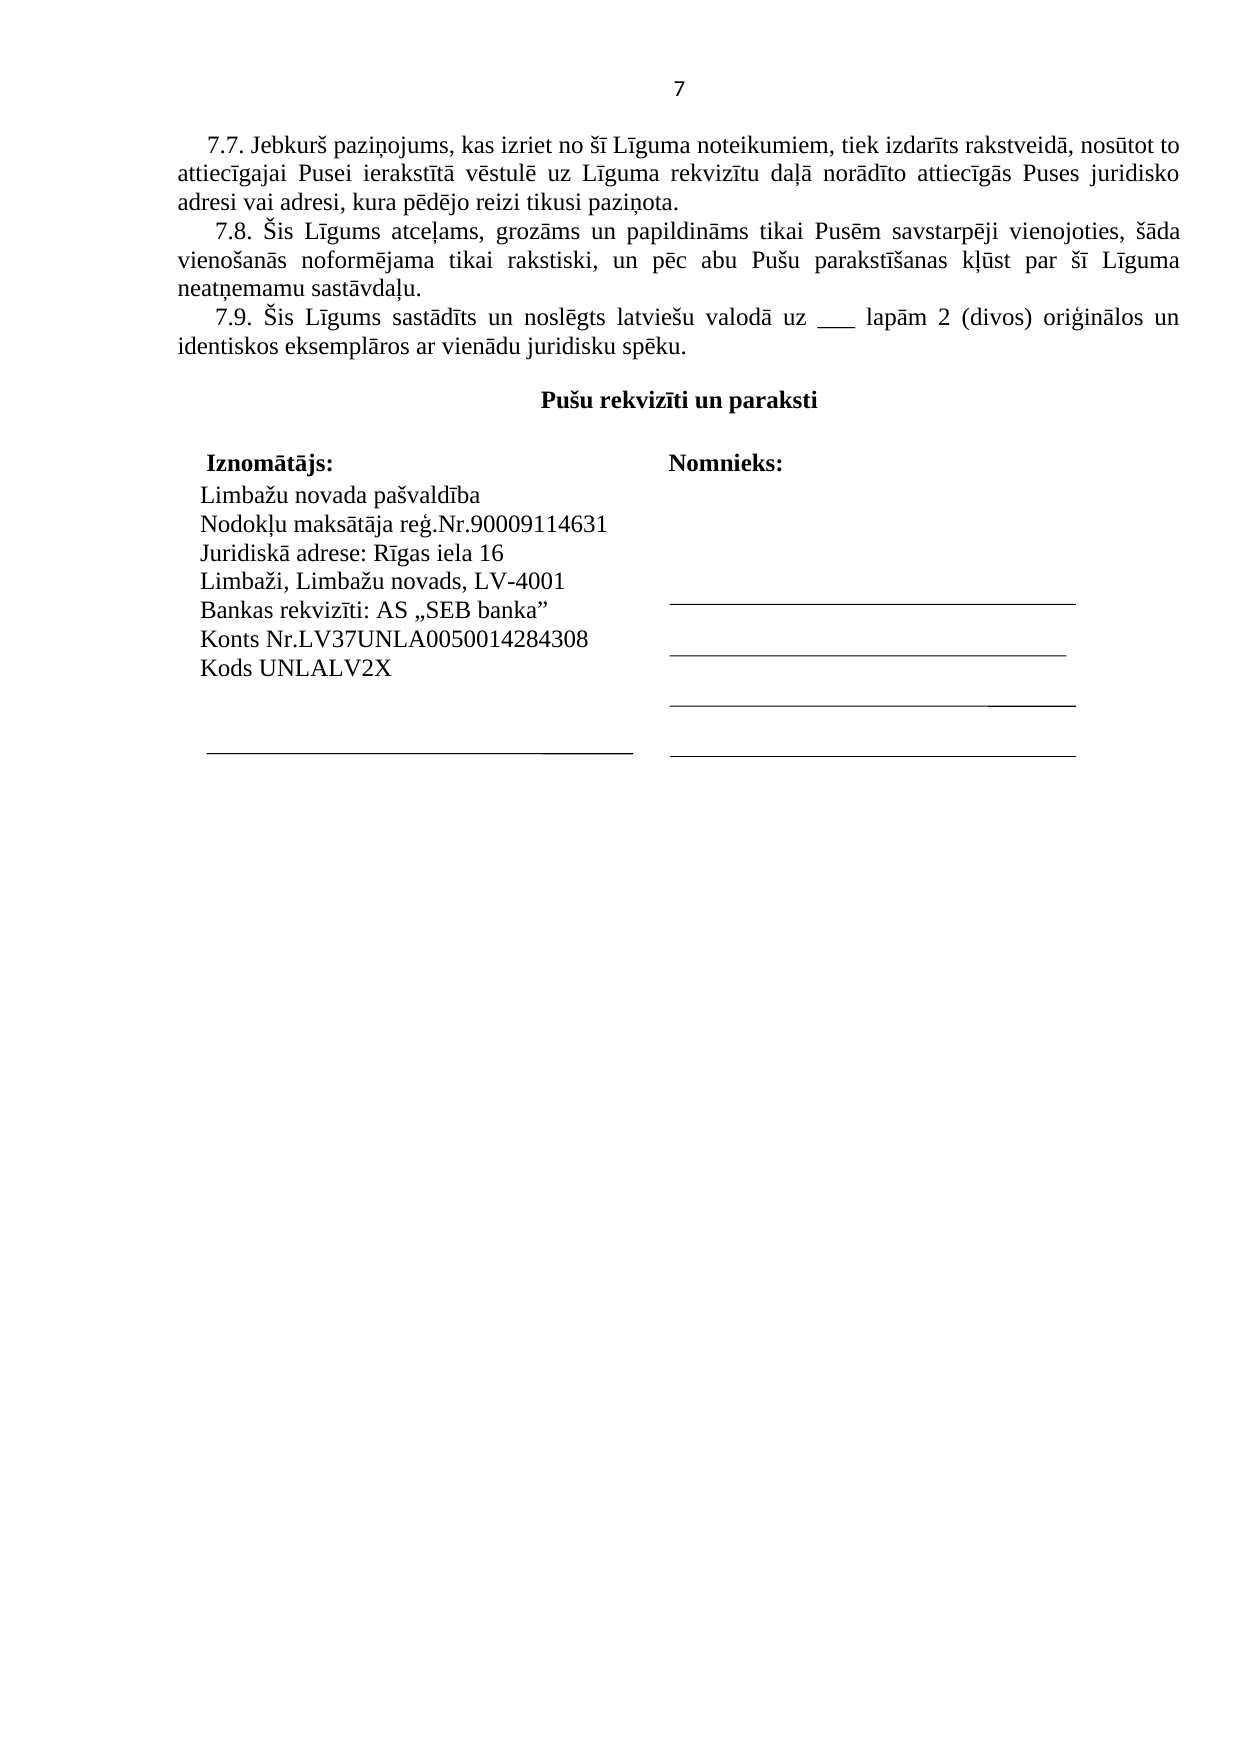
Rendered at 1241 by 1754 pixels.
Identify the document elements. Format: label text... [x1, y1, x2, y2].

text 7.9. Šis sastādīts un noslēgts latviešu valodā uz ___ lapām 2 (divos) oriģinālos un identiskos eksemplāros ar vienādu juridisku spēku. [177, 302, 1181, 360]
table_header Nomnieks: [657, 449, 1088, 480]
text Pušu rekvizīti un paraksti [177, 385, 1181, 413]
table_cell [657, 480, 1088, 681]
table_cell Limbažu novada pašvaldība Nodokļu maksātāja reģ.Nr.90009114631 Juridiskā adrese: Rīgas iela 16 Limbaži, Limbažu novads, LV-4001 Bankas rekvizīti: AS „SEB banka” Konts Nr.LV37UNLA0050014284308 Kods UNLALV2X [189, 480, 657, 681]
table_header Iznomātājs: [189, 449, 657, 480]
text 7.7. Jebkurš , kas izriet no šī Līguma noteikumiem, tiek izdarīts rakstveidā, nosūtot to attiecīgajai Pusei ierakstītā vēstulē uz Līguma rekvizītu daļā norādīto attiecīgās Puses juridisko adresi vai adresi, kura pēdējo reizi tikusi paziņota. [177, 130, 1181, 216]
text 7.8. Šis atceļams, grozāms un papildināms tikai Pusēm savstarpēji vienojoties, šāda vienošanās noformējama tikai rakstiski, un pēc abu Pušu parakstīšanas kļūst par šī Līguma neatņemamu sastāvdaļu. [177, 216, 1181, 302]
